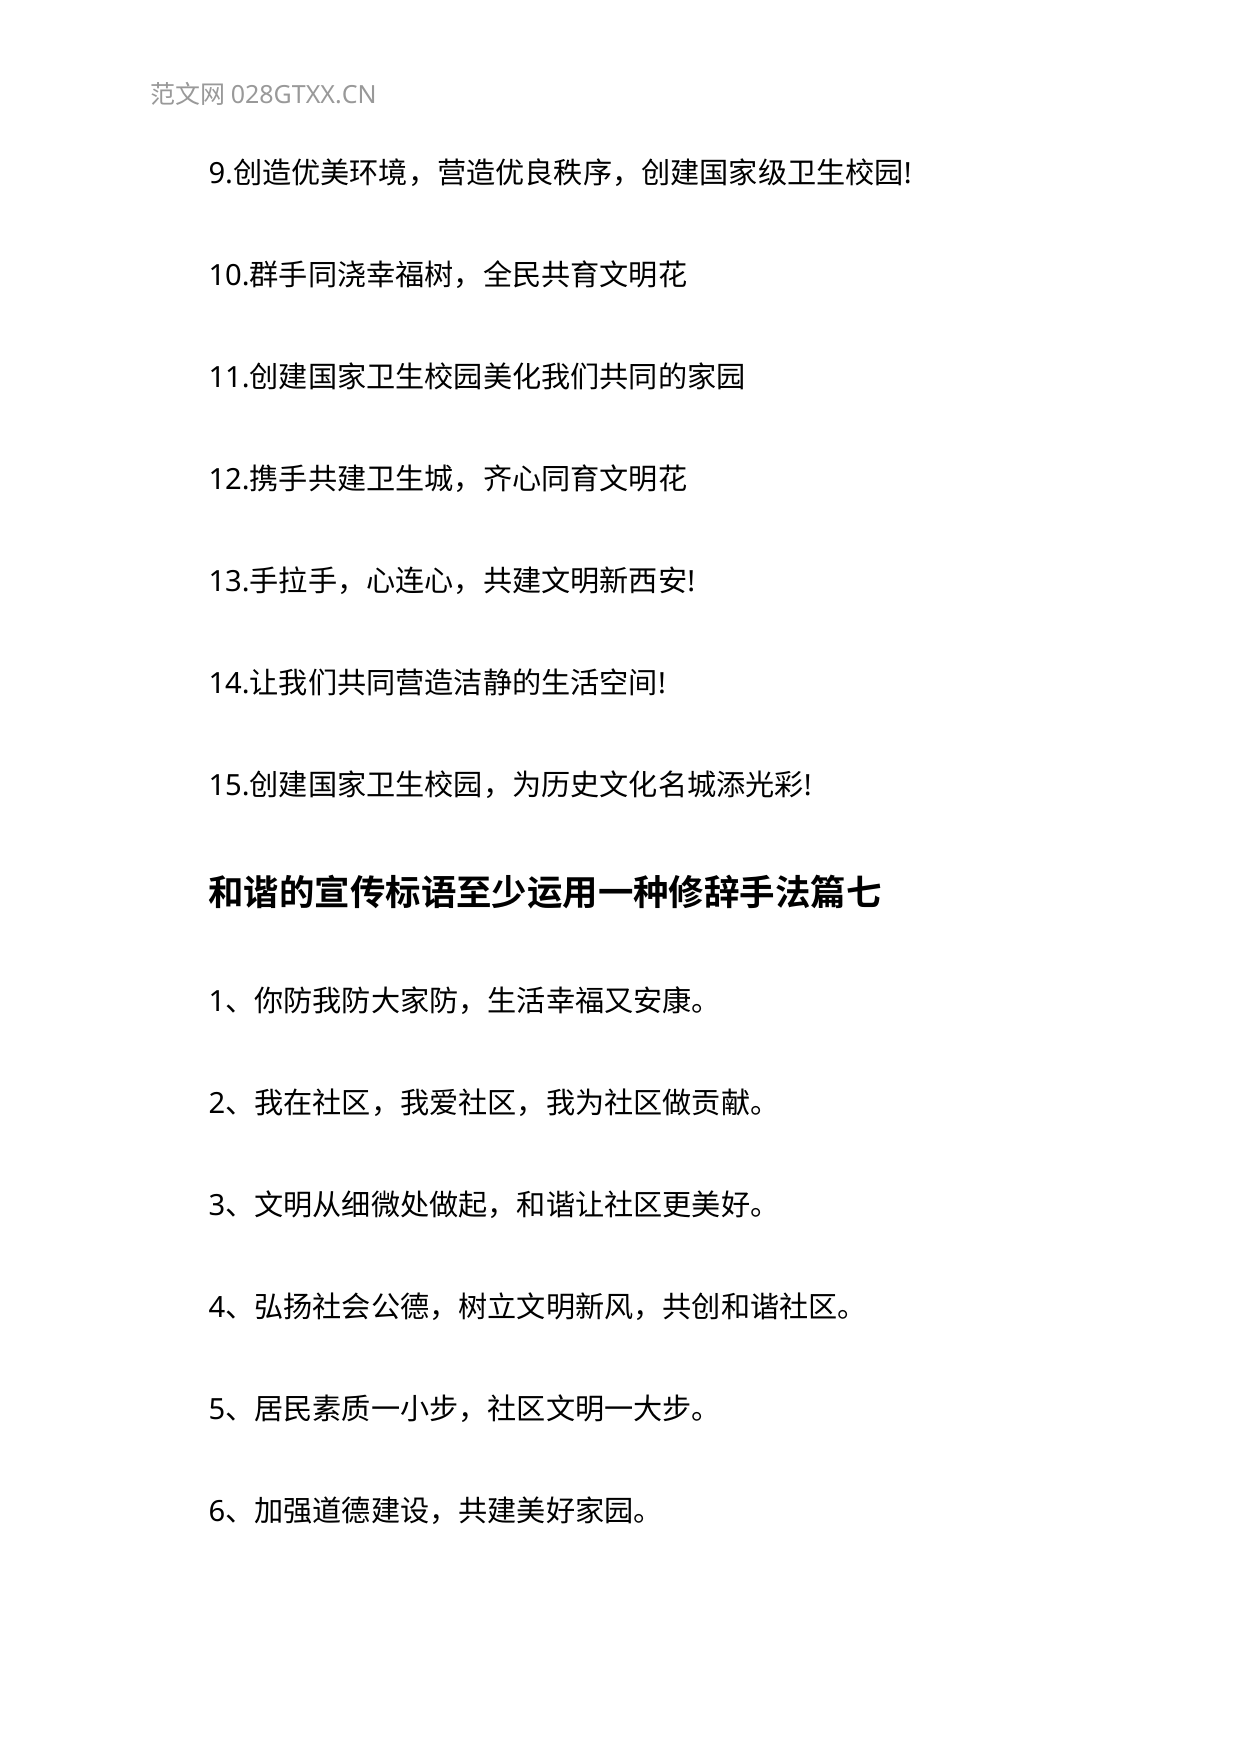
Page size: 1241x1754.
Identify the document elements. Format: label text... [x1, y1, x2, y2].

text 13.手拉手，心连心，共建文明新西安! [150, 558, 1090, 600]
text 1、你防我防大家防，生活幸福又安康。 [150, 977, 1090, 1020]
text 5、居民素质一小步，社区文明一大步。 [150, 1385, 1090, 1428]
text 2、我在社区，我爱社区，我为社区做贡献。 [150, 1079, 1090, 1122]
text 11.创建国家卫生校园美化我们共同的家园 [150, 354, 1090, 396]
text 10.群手同浇幸福树，全民共育文明花 [150, 252, 1090, 294]
text 6、加强道德建设，共建美好家园。 [150, 1487, 1090, 1529]
text 14.让我们共同营造洁静的生活空间! [150, 660, 1090, 702]
text 和谐的宣传标语至少运用一种修辞手法篇七 [150, 864, 1090, 915]
text 12.携手共建卫生城，齐心同育文明花 [150, 456, 1090, 498]
text 15.创建国家卫生校园，为历史文化名城添光彩! [150, 762, 1090, 804]
text 9.创造优美环境，营造优良秩序，创建国家级卫生校园! [150, 150, 1090, 192]
text 3、文明从细微处做起，和谐让社区更美好。 [150, 1181, 1090, 1224]
text 4、弘扬社会公德，树立文明新风，共创和谐社区。 [150, 1283, 1090, 1326]
